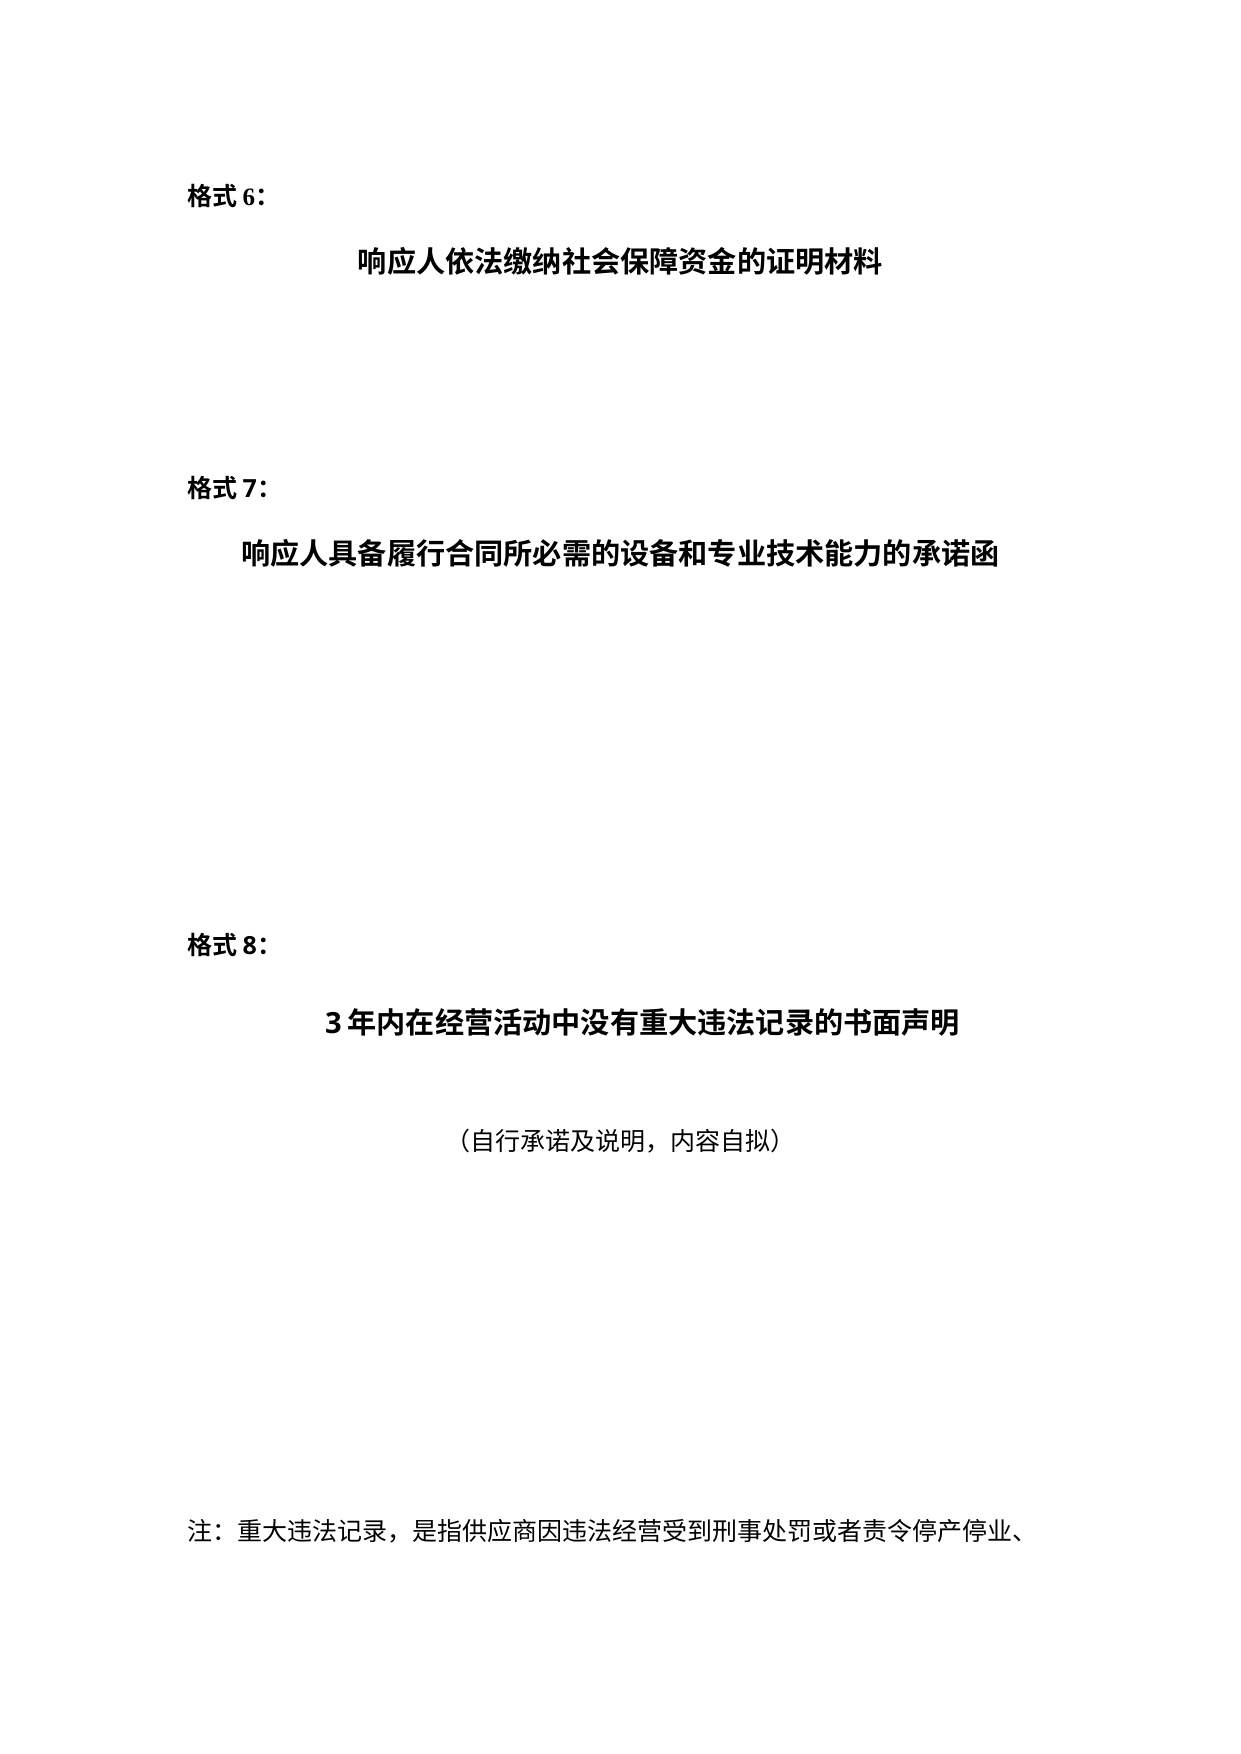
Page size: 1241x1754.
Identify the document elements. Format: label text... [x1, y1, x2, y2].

list 格式6： [187, 162, 1053, 227]
list 格式7： [187, 454, 1053, 519]
list 格式8： [187, 911, 1053, 976]
text （自行承诺及说明，内容自拟） [187, 1107, 1053, 1172]
subtitle 3年内在经营活动中没有重大违法记录的书面声明 [232, 988, 1053, 1053]
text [187, 1497, 1053, 1562]
list 响应人依法缴纳社会保障资金的证明材料 [187, 227, 1053, 292]
list 响应人具备履行合同所必需的设备和专业技术能力的承诺函 [187, 519, 1053, 584]
